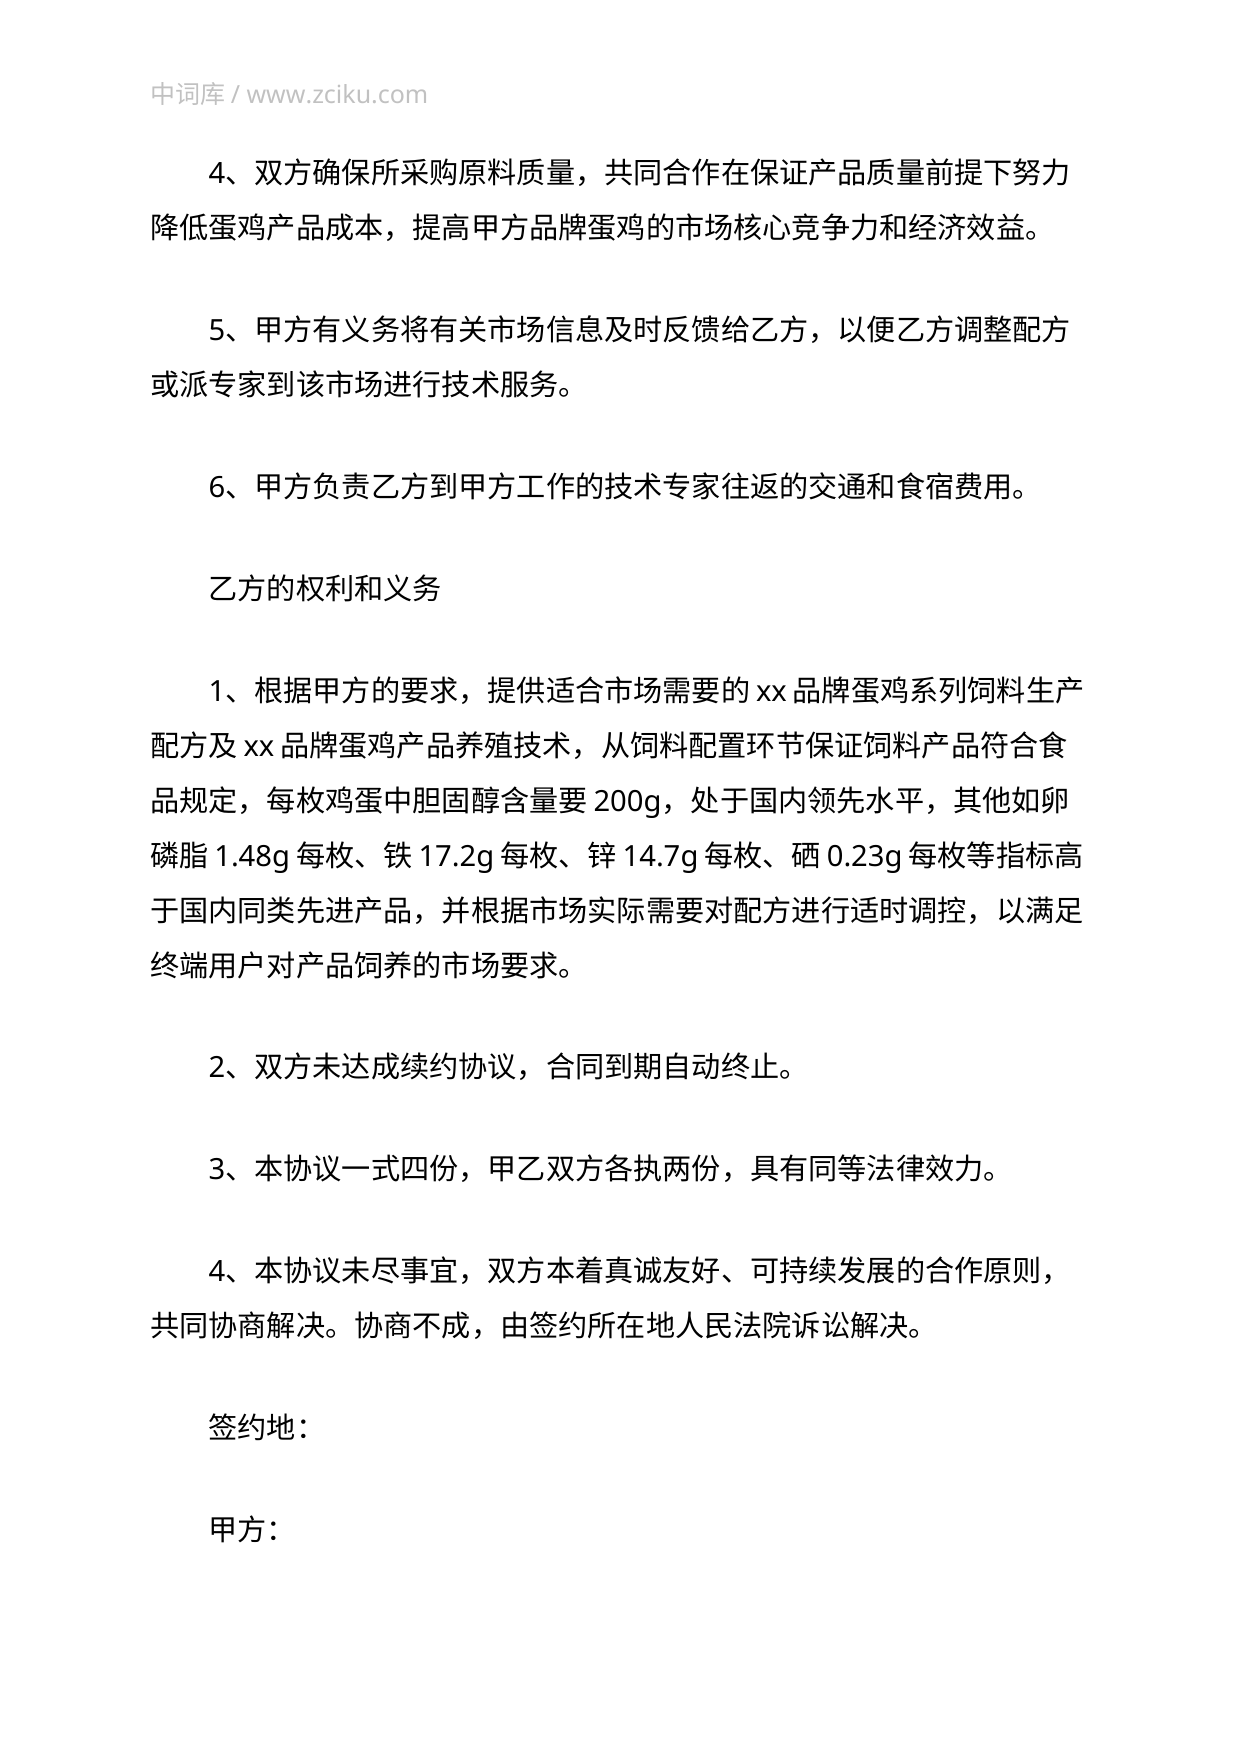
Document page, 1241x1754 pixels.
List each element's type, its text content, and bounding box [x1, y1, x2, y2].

text 签约地： [150, 1405, 1090, 1447]
text 4、本协议未尽事宜，双方本着真诚友好、可持续发展的合作原则，共同协商解决。协商不成，由签约所在地人民法院诉讼解决。 [150, 1248, 1090, 1345]
text 5、甲方有义务将有关市场信息及时反馈给乙方，以便乙方调整配方或派专家到该市场进行技术服务。 [150, 307, 1090, 404]
text 4、双方确保所采购原料质量，共同合作在保证产品质量前提下努力降低蛋鸡产品成本，提高甲方品牌蛋鸡的市场核心竞争力和经济效益。 [150, 150, 1090, 247]
text 甲方： [150, 1506, 1090, 1549]
text 2、双方未达成续约协议，合同到期自动终止。 [150, 1044, 1090, 1086]
text 3、本协议一式四份，甲乙双方各执两份，具有同等法律效力。 [150, 1146, 1090, 1188]
text 6、甲方负责乙方到甲方工作的技术专家往返的交通和食宿费用。 [150, 463, 1090, 506]
text 乙方的权利和义务 [150, 566, 1090, 608]
text 1、根据甲方的要求，提供适合市场需要的xx品牌蛋鸡系列饲料生产配方及xx品牌蛋鸡产品养殖技术，从饲料配置环节保证饲料产品符合食品规定，每枚鸡蛋中胆固醇含量要200g，处于国内领先水平，其他如卵磷脂1.48g每枚、铁17.2g每枚、锌14.7g每枚、硒0.23g每枚等指标高于国内同类先进产品，并根据市场实际需要对配方进行适时调控，以满足终端用户对产品饲养的市场要求。 [150, 667, 1090, 984]
